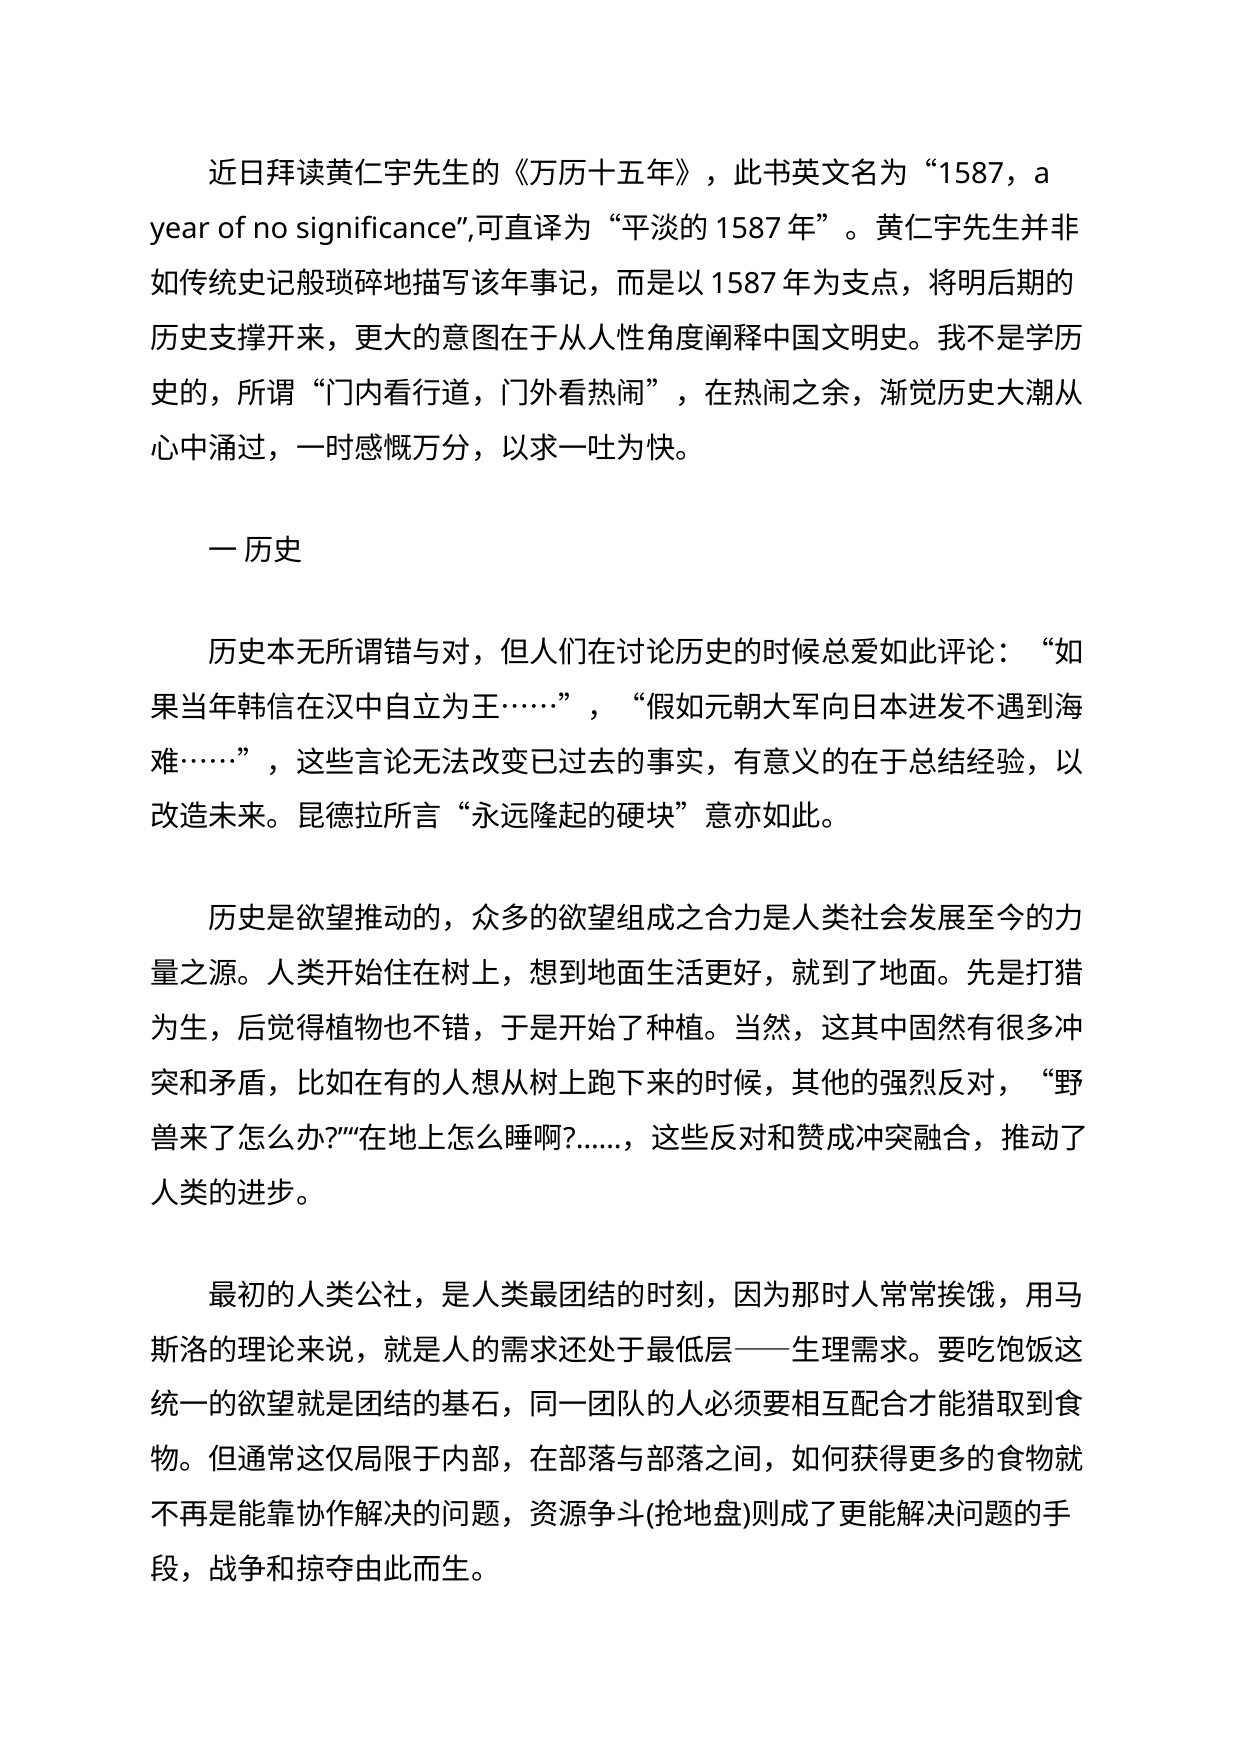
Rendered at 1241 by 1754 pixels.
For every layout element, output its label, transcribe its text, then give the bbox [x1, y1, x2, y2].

text 历史本无所谓错与对，但人们在讨论历史的时候总爱如此评论：“如果当年韩信在汉中自立为王……”，“假如元朝大军向日本进发不遇到海难……”，这些言论无法改变已过去的事实，有意义的在于总结经验，以改造未来。昆德拉所言“永远隆起的硬块”意亦如此。 [150, 628, 1090, 835]
text 历史是欲望推动的，众多的欲望组成之合力是人类社会发展至今的力量之源。人类开始住在树上，想到地面生活更好，就到了地面。先是打猎为生，后觉得植物也不错，于是开始了种植。当然，这其中固然有很多冲突和矛盾，比如在有的人想从树上跑下来的时候，其他的强烈反对，“野兽来了怎么办?”“在地上怎么睡啊?……，这些反对和赞成冲突融合，推动了人类的进步。 [150, 895, 1090, 1212]
text 近日拜读黄仁宇先生的《万历十五年》，此书英文名为“1587，a year of no significance”,可直译为“平淡的1587年”。黄仁宇先生并非如传统史记般琐碎地描写该年事记，而是以1587年为支点，将明后期的历史支撑开来，更大的意图在于从人性角度阐释中国文明史。我不是学历史的，所谓“门内看行道，门外看热闹”，在热闹之余，渐觉历史大潮从心中涌过，一时感慨万分，以求一吐为快。 [150, 150, 1090, 467]
text 最初的人类公社，是人类最团结的时刻，因为那时人常常挨饿，用马斯洛的理论来说，就是人的需求还处于最低层——生理需求。要吃饱饭这统一的欲望就是团结的基石，同一团队的人必须要相互配合才能猎取到食物。但通常这仅局限于内部，在部落与部落之间，如何获得更多的食物就不再是能靠协作解决的问题，资源争斗(抢地盘)则成了更能解决问题的手段，战争和掠夺由此而生。 [150, 1271, 1090, 1588]
text 一 历史 [150, 527, 1090, 569]
